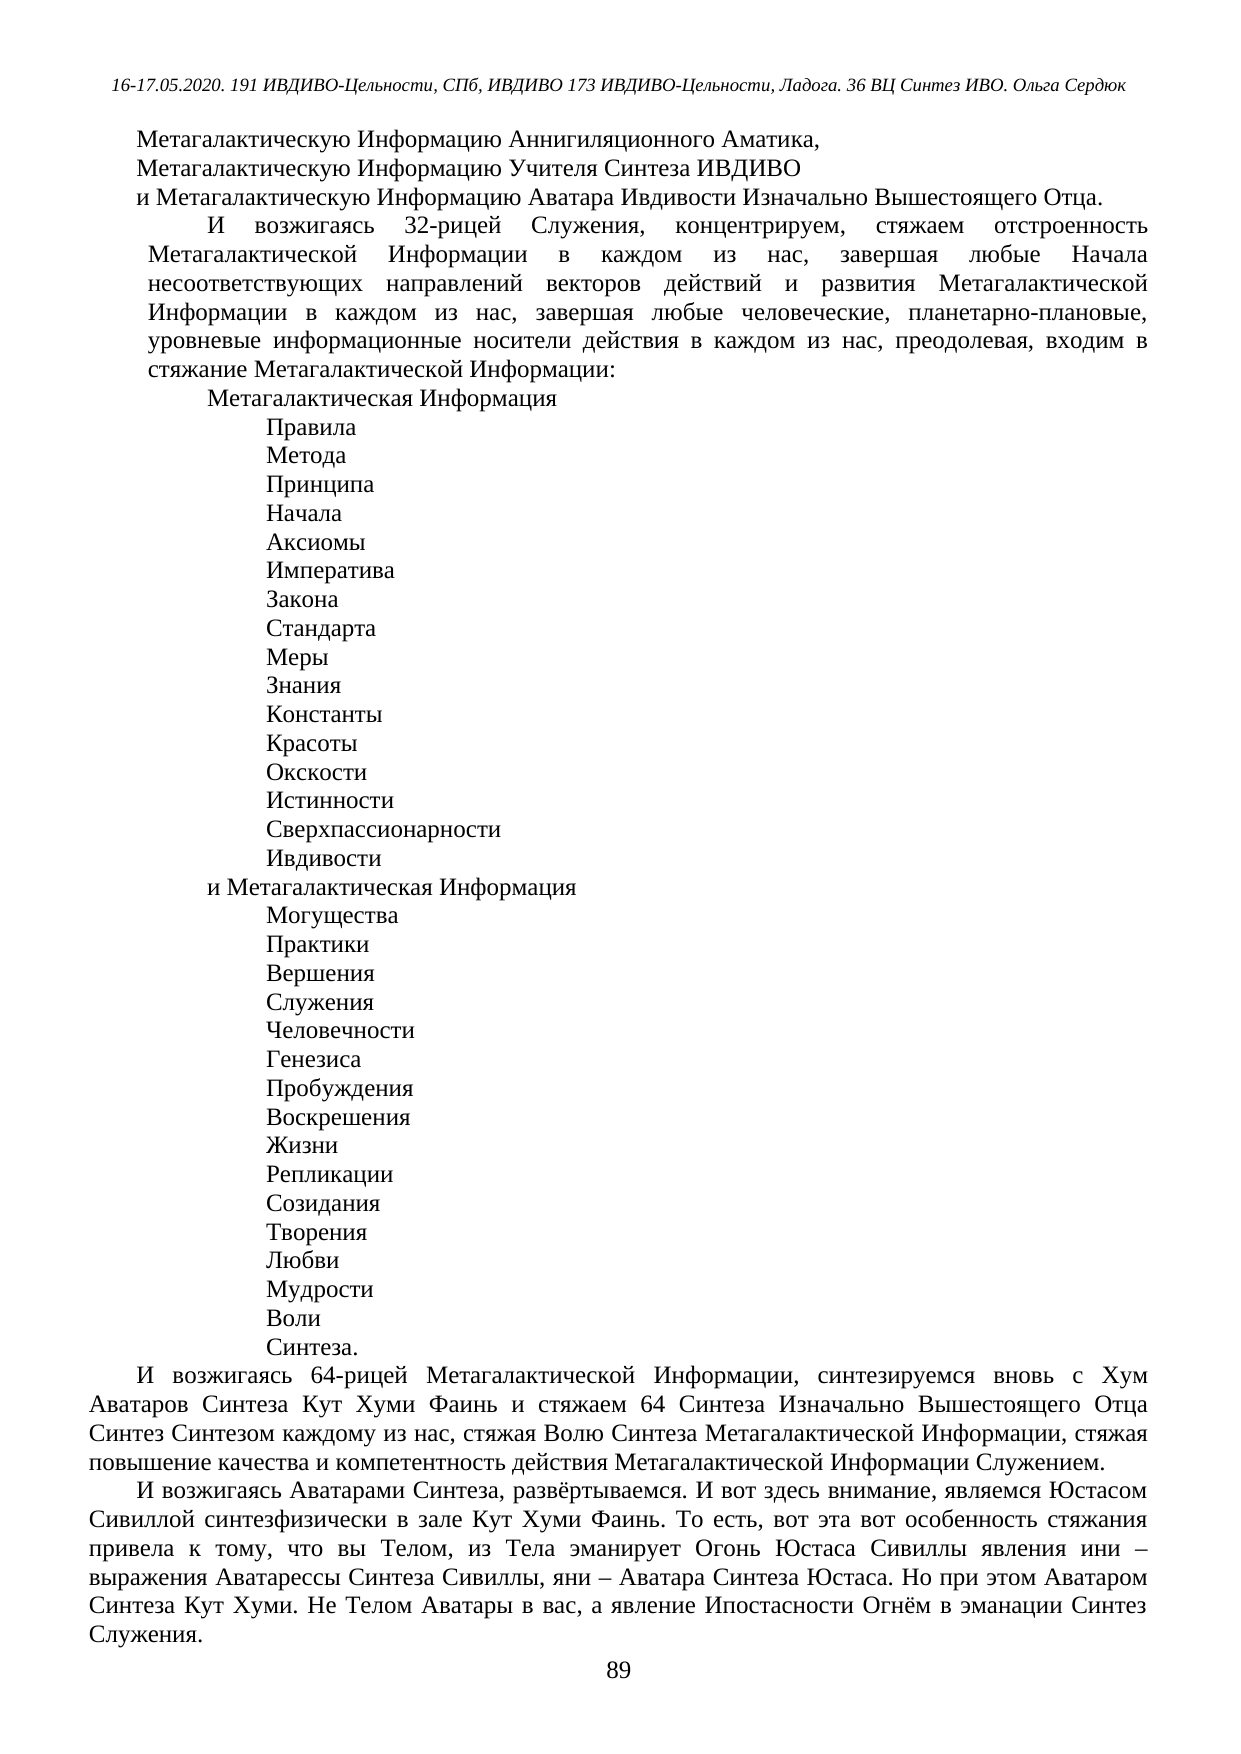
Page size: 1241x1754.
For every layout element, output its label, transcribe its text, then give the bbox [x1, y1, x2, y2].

text Репликации [148, 1159, 1149, 1188]
text Творения [148, 1217, 1149, 1245]
text Пробуждения [148, 1073, 1149, 1102]
text Императива [148, 555, 1149, 584]
text И возжигаясь 32-рицей Служения, концентрируем, стяжаем отстроенность Метагалактической Информации в каждом из нас, завершая любые Начала несоответствующих направлений векторов действий и развития Метагалактической Информации в каждом из нас, завершая любые человеческие, планетарно-плановые, уровневые информационные носители действия в каждом из нас, преодолевая, входим в стяжание Метагалактической Информации: [148, 210, 1149, 383]
text Метагалактическая Информация [148, 383, 1149, 412]
text Созидания [148, 1188, 1149, 1217]
text Константы [148, 699, 1149, 728]
text Воли [148, 1303, 1149, 1332]
text Синтеза. [148, 1332, 1149, 1360]
text Красоты [148, 728, 1149, 757]
text И возжигаясь 64-рицей Метагалактической Информации, синтезируемся вновь с Хум Аватаров Синтеза Кут Хуми Фаинь и стяжаем 64 Синтеза Изначально Вышестоящего Отца Синтез Синтезом каждому из нас, стяжая Волю Синтеза Метагалактической Информации, стяжая повышение качества и компетентность действия Метагалактической Информации Служением. [89, 1360, 1149, 1475]
text Могущества [148, 900, 1149, 929]
text Сверхпассионарности [148, 814, 1149, 843]
text Метода [148, 440, 1149, 469]
text Меры [148, 642, 1149, 670]
text Вершения [148, 958, 1149, 987]
text Начала [148, 498, 1149, 527]
text Истинности [148, 785, 1149, 814]
text Принципа [148, 469, 1149, 498]
text Стандарта [148, 613, 1149, 642]
text Метагалактическую Информацию Учителя Синтеза ИВДИВО [89, 153, 1149, 182]
text Мудрости [148, 1274, 1149, 1303]
text Метагалактическую Информацию Аннигиляционного Аматика, [89, 124, 1149, 153]
text Человечности [148, 1015, 1149, 1044]
text Окскости [148, 757, 1149, 785]
text и Метагалактическая Информация [148, 872, 1149, 900]
text и Метагалактическую Информацию Аватара Ивдивости Изначально Вышестоящего Отца. [89, 182, 1149, 210]
text Закона [148, 584, 1149, 613]
text Правила [148, 412, 1149, 440]
text Любви [148, 1245, 1149, 1274]
text Аксиомы [148, 527, 1149, 555]
text Практики [148, 929, 1149, 958]
text Ивдивости [148, 843, 1149, 872]
text Жизни [148, 1130, 1149, 1159]
text Знания [148, 670, 1149, 699]
text Воскрешения [148, 1102, 1149, 1130]
text Служения [148, 987, 1149, 1015]
text И возжигаясь Аватарами Синтеза, развёртываемся. И вот здесь внимание, являемся Юстасом Сивиллой синтезфизически в зале Кут Хуми Фаинь. То есть, вот эта вот особенность стяжания привела к тому, что вы Телом, из Тела эманирует Огонь Юстаса Сивиллы явления ини – выражения Аватарессы Синтеза Сивиллы, яни – Аватара Синтеза Юстаса. Но при этом Аватаром Синтеза Кут Хуми. Не Телом Аватары в вас, а явление Ипостасности Огнём в эманации Синтез Служения. [89, 1475, 1149, 1648]
text Генезиса [148, 1044, 1149, 1073]
